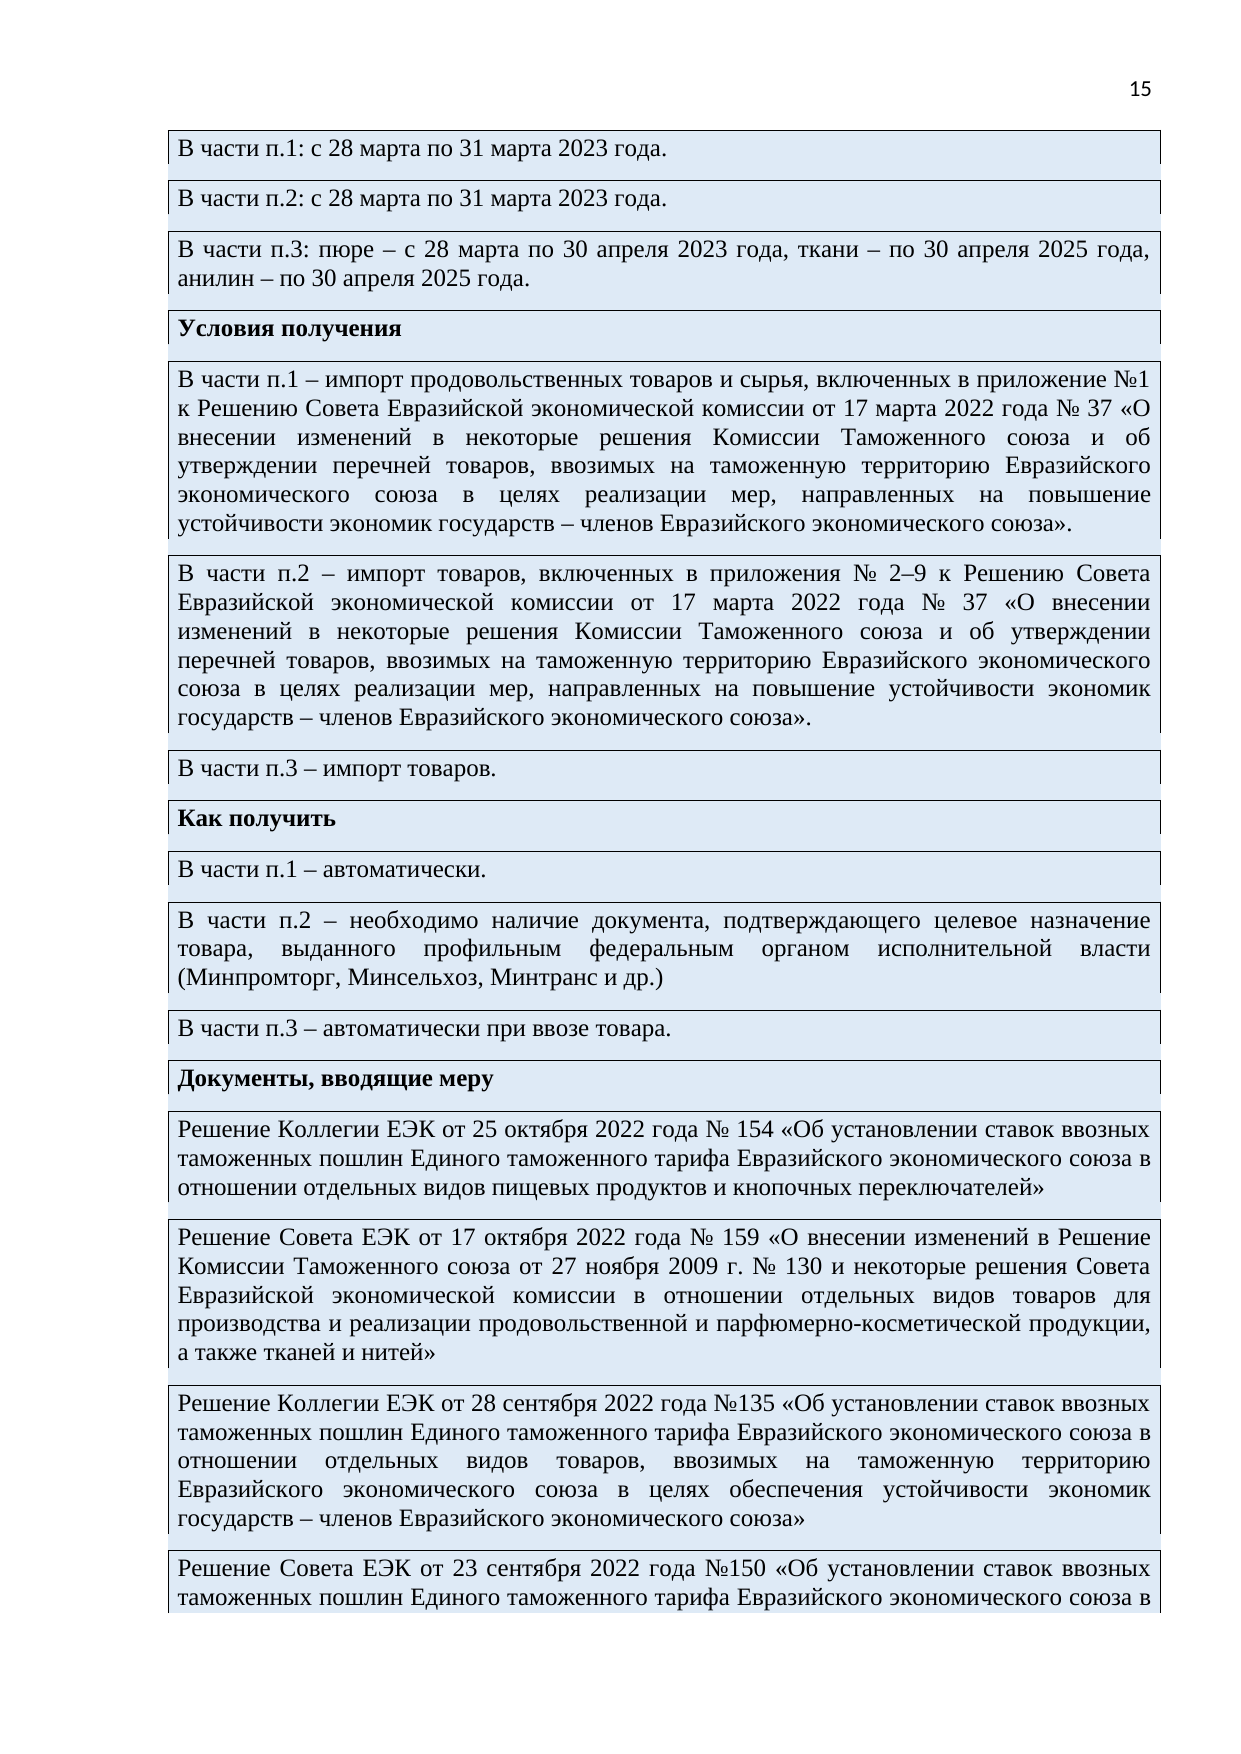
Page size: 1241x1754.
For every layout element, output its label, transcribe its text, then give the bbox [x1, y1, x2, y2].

text В части п.3 – автоматически при ввозе товара. [169, 1011, 1160, 1044]
text В части п.3 – импорт товаров. [169, 751, 1160, 784]
text В части п.1: с 28 марта по 31 марта 2023 года. [169, 131, 1160, 164]
text Решение Коллегии ЕЭК от 25 октября 2022 года № 154 «Об установлении ставок ввозных таможенных пошлин Единого таможенного тарифа Евразийского экономического союза в отношении отдельных видов пищевых продуктов и кнопочных переключателей» [169, 1112, 1160, 1202]
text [169, 1551, 1160, 1613]
text Как получить [169, 801, 1160, 834]
text В части п.3: пюре – с 28 марта по 30 апреля 2023 года, ткани – по 30 апреля 2025 года, анилин – по 30 апреля 2025 года. [169, 232, 1160, 294]
text В части п.2 – необходимо наличие документа, подтверждающего целевое назначение товара, выданного профильным федеральным органом исполнительной власти (Минпромторг, Минсельхоз, Минтранс и др.) [169, 903, 1160, 993]
text Документы, вводящие меру [169, 1061, 1160, 1094]
text Условия получения [169, 311, 1160, 344]
text В части п.1 – автоматически. [169, 852, 1160, 885]
text В части п.1 – импорт продовольственных товаров и сырья, включенных в приложение №1 к Решению Совета Евразийской экономической комиссии от 17 марта 2022 года № 37 «О внесении изменений в некоторые решения Комиссии Таможенного союза и об утверждении перечней товаров, ввозимых на таможенную территорию Евразийского экономического союза в целях реализации мер, направленных на повышение устойчивости экономик государств – членов Евразийского экономического союза». [169, 362, 1160, 539]
text Решение Коллегии ЕЭК от 28 сентября 2022 года №135 «Об установлении ставок ввозных таможенных пошлин Единого таможенного тарифа Евразийского экономического союза в отношении отдельных видов товаров, ввозимых на таможенную территорию Евразийского экономического союза в целях обеспечения устойчивости экономик государств – членов Евразийского экономического союза» [169, 1386, 1160, 1534]
text В части п.2: с 28 марта по 31 марта 2023 года. [169, 181, 1160, 214]
text Решение Совета ЕЭК от 17 октября 2022 года № 159 «О внесении изменений в Решение Комиссии Таможенного союза от 27 ноября 2009 г. № 130 и некоторые решения Совета Евразийской экономической комиссии в отношении отдельных видов товаров для производства и реализации продовольственной и парфюмерно-косметической продукции, а также тканей и нитей» [169, 1220, 1160, 1368]
text В части п.2 – импорт товаров, включенных в приложения № 2–9 к Решению Совета Евразийской экономической комиссии от 17 марта 2022 года № 37 «О внесении изменений в некоторые решения Комиссии Таможенного союза и об утверждении перечней товаров, ввозимых на таможенную территорию Евразийского экономического союза в целях реализации мер, направленных на повышение устойчивости экономик государств – членов Евразийского экономического союза». [169, 556, 1160, 733]
